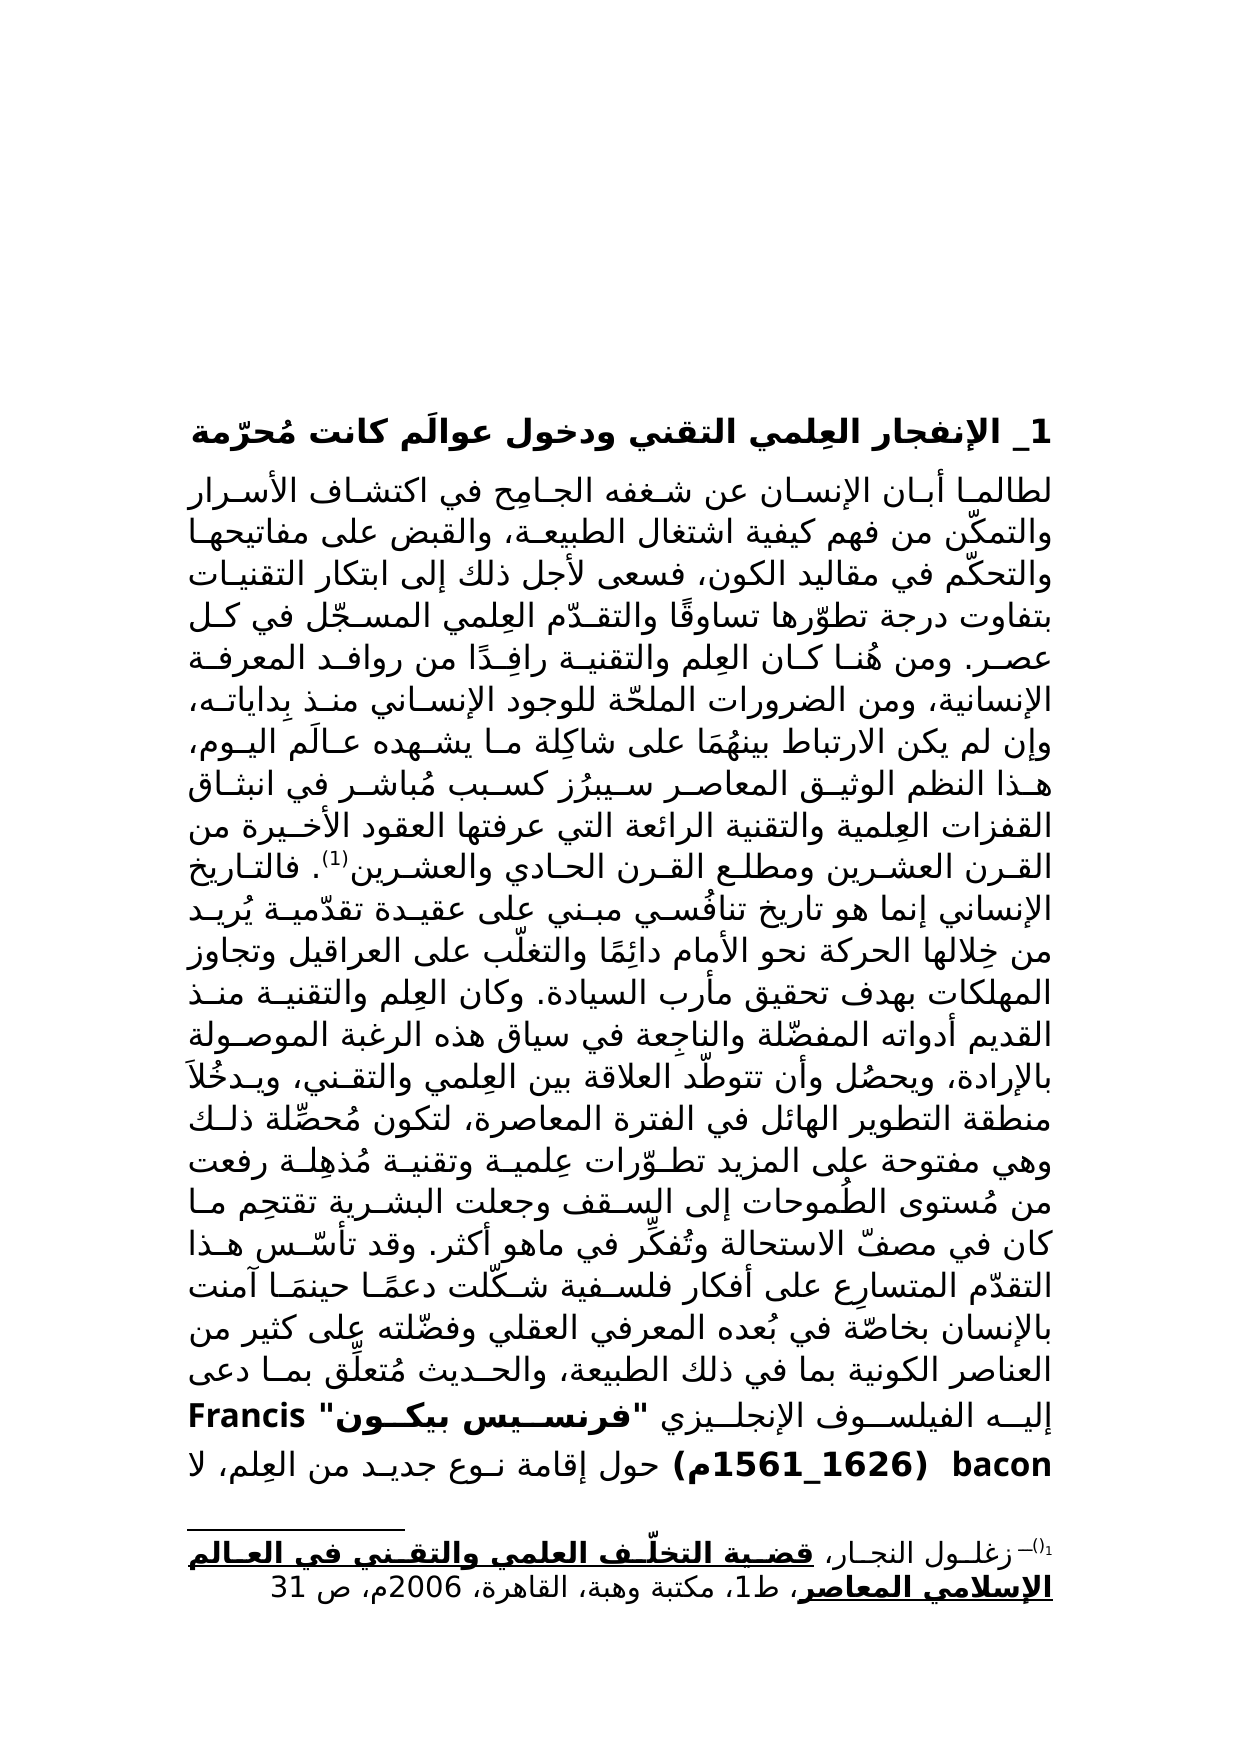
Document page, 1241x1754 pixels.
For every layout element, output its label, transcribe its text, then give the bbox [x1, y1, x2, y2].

text 1_ الإنفجار العِلمي التقني ودخول عوالَم كانت مُحرّمة [187, 412, 1053, 451]
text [187, 471, 1053, 1487]
